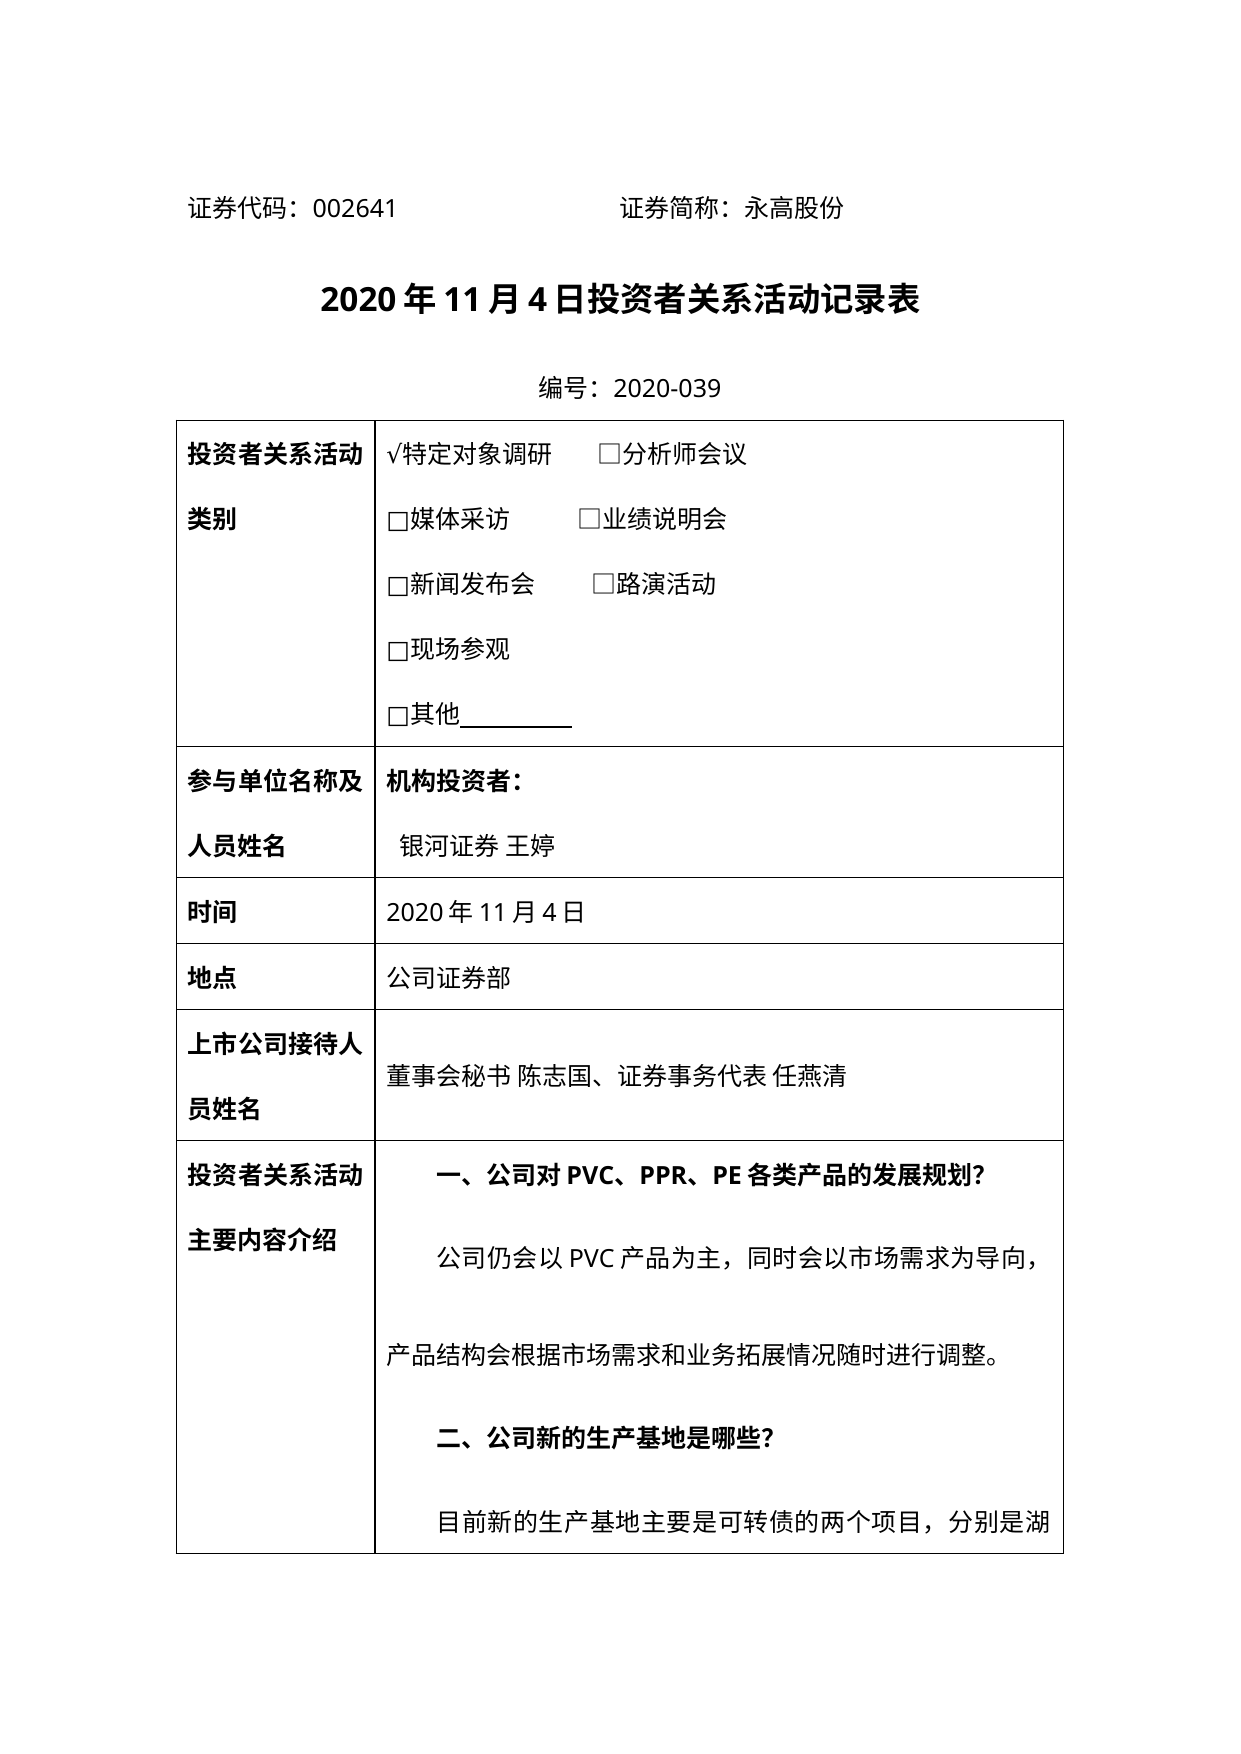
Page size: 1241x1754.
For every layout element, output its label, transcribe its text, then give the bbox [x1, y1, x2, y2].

table_cell 时间 [177, 878, 374, 943]
text 编号：2020-039 [187, 354, 1053, 419]
table_header 投资者关系活动类别 [177, 421, 374, 746]
text 2020年11月4日投资者关系活动记录表 [187, 264, 1053, 329]
table_cell 上市公司接待人员姓名 [177, 1010, 374, 1140]
table_cell 董事会秘书 陈志国、证券事务代表 任燕清 [376, 1010, 1063, 1140]
text 证券代码：002641 证券简称：永高股份 [187, 174, 1053, 239]
table_cell 地点 [177, 944, 374, 1009]
table_cell 2020年11月4日 [376, 878, 1063, 943]
table_cell 投资者关系活动主要内容介绍 [177, 1141, 374, 1553]
table_cell 参与单位名称及人员姓名 [177, 747, 374, 877]
table_header √特定对象调研 □分析师会议 □媒体采访 □业绩说明会 □新闻发布会 □路演活动 □现场参观 □其他 [376, 421, 1063, 746]
table_cell 机构投资者： 银河证券 王婷 [376, 747, 1063, 877]
table_cell 公司证券部 [376, 944, 1063, 1009]
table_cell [376, 1141, 1063, 1553]
